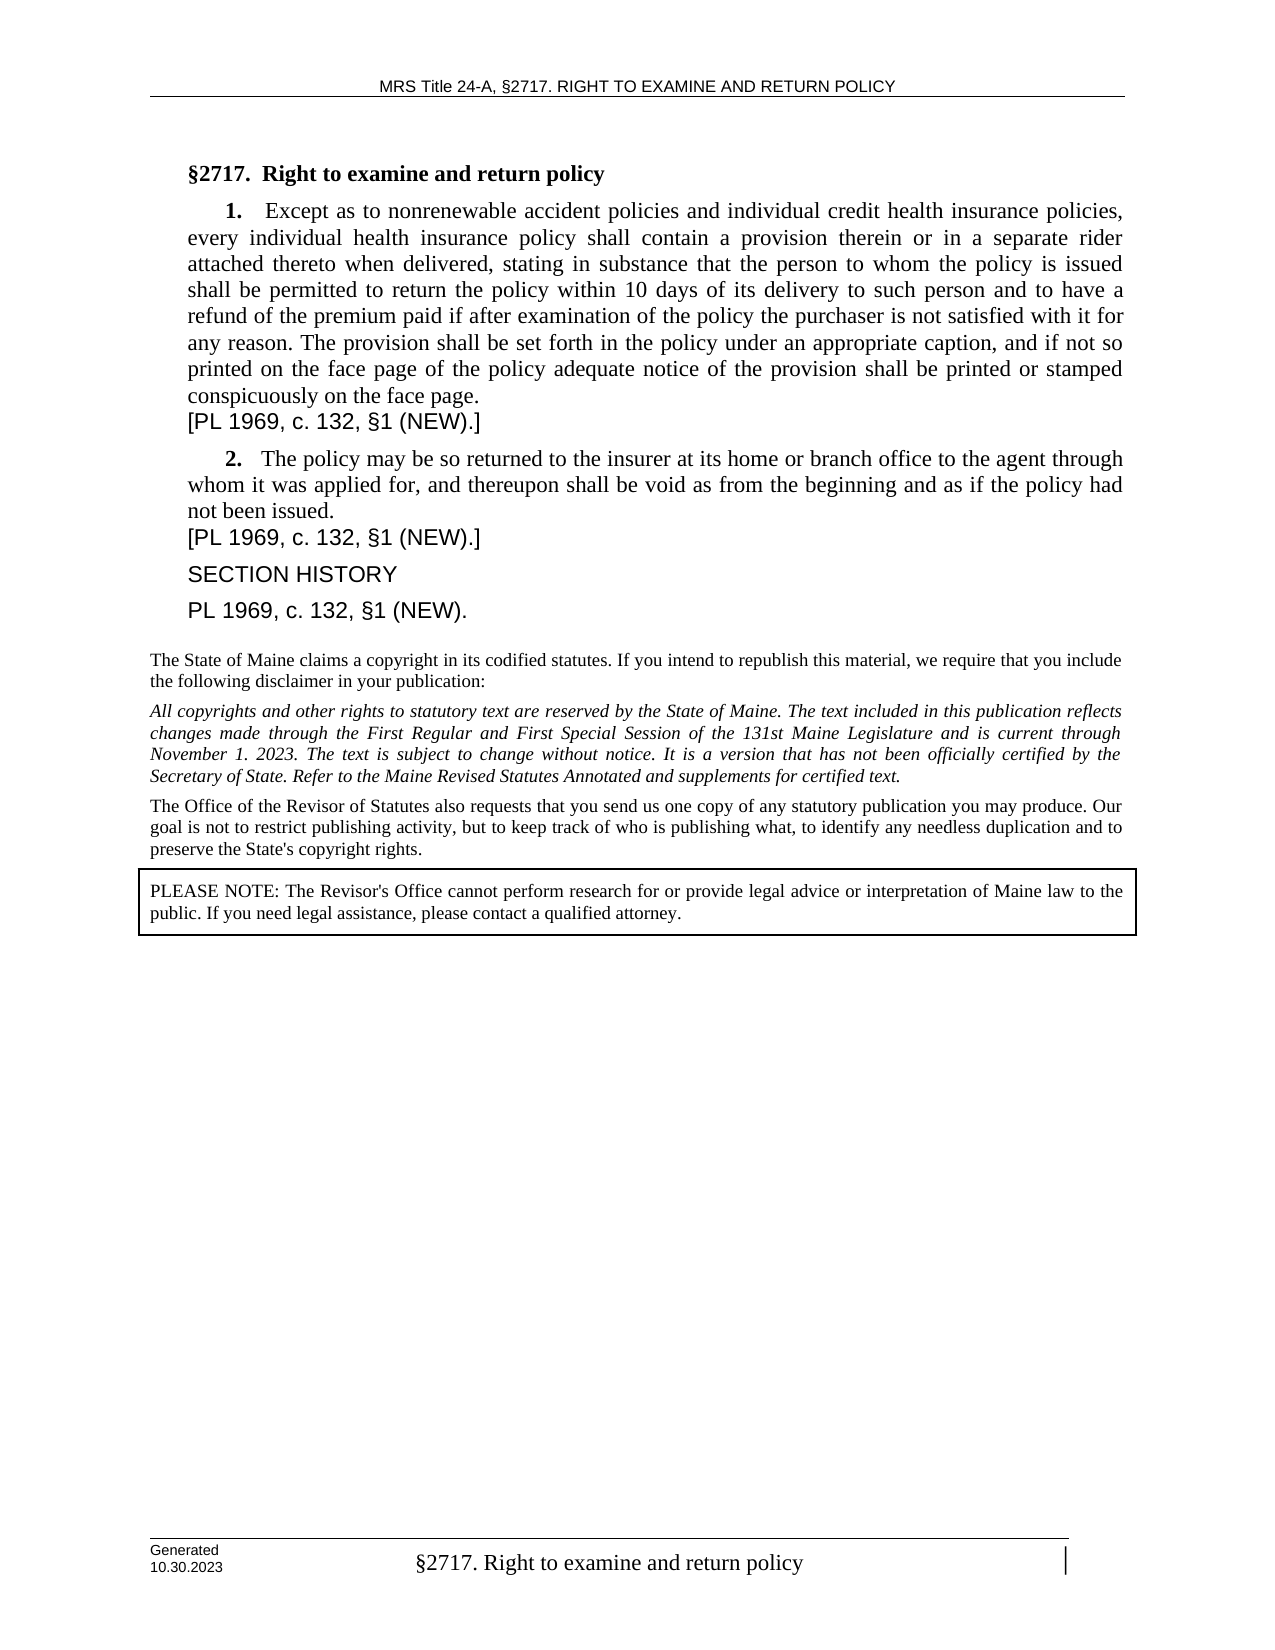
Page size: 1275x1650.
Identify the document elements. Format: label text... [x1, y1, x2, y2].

text 2. The policy may be so returned to the insurer at its home or branch office to the agent through whom it was applied for, and thereupon shall be void as from the beginning and as if the policy had not been issued. [187, 445, 1125, 524]
text PL 1969, c. 132, §1 (NEW). [187, 597, 1125, 624]
text The State of Maine claims a copyright in its codified statutes. If you intend to republish this material, we require that you include the following disclaimer in your publication: [150, 649, 1125, 692]
text SECTION HISTORY [187, 561, 1125, 587]
text All copyrights and other rights to statutory text are reserved by the State of Maine. The text included in this publication reflects changes made through the First Regular and First Special Session of the 131st Maine Legislature and is current through November 1. 2023 . The text is subject to change without notice. It is a version that has not been officially certified by the Secretary of State. Refer to the Maine Revised Statutes Annotated and supplements for certified text. [150, 700, 1125, 786]
text 1. Except as to nonrenewable accident policies and individual credit health insurance policies, every individual health insurance policy shall contain a provision therein or in a separate rider attached thereto when delivered, stating in substance that the person to whom the policy is issued shall be permitted to return the policy within 10 days of its delivery to such person and to have a refund of the premium paid if after examination of the policy the purchaser is not satisfied with it for any reason. The provision shall be set forth in the policy under an appropriate caption, and if not so printed on the face page of the policy adequate notice of the provision shall be printed or stamped conspicuously on the face page. [187, 197, 1125, 408]
text PLEASE NOTE: The Revisor's Office cannot perform research for or provide legal advice or interpretation of Maine law to the public. If you need legal assistance, please contact a qualified attorney. [140, 870, 1135, 934]
text The Office of the Revisor of Statutes also requests that you send us one copy of any statutory publication you may produce. Our goal is not to restrict publishing activity, but to keep track of who is publishing what, to identify any needless duplication and to preserve the State's copyright rights. [150, 795, 1125, 859]
text [PL 1969, c. 132, §1 (NEW).] [187, 524, 1125, 550]
text §2717. Right to examine and return policy [187, 160, 1125, 187]
text [PL 1969, c. 132, §1 (NEW).] [187, 408, 1125, 434]
